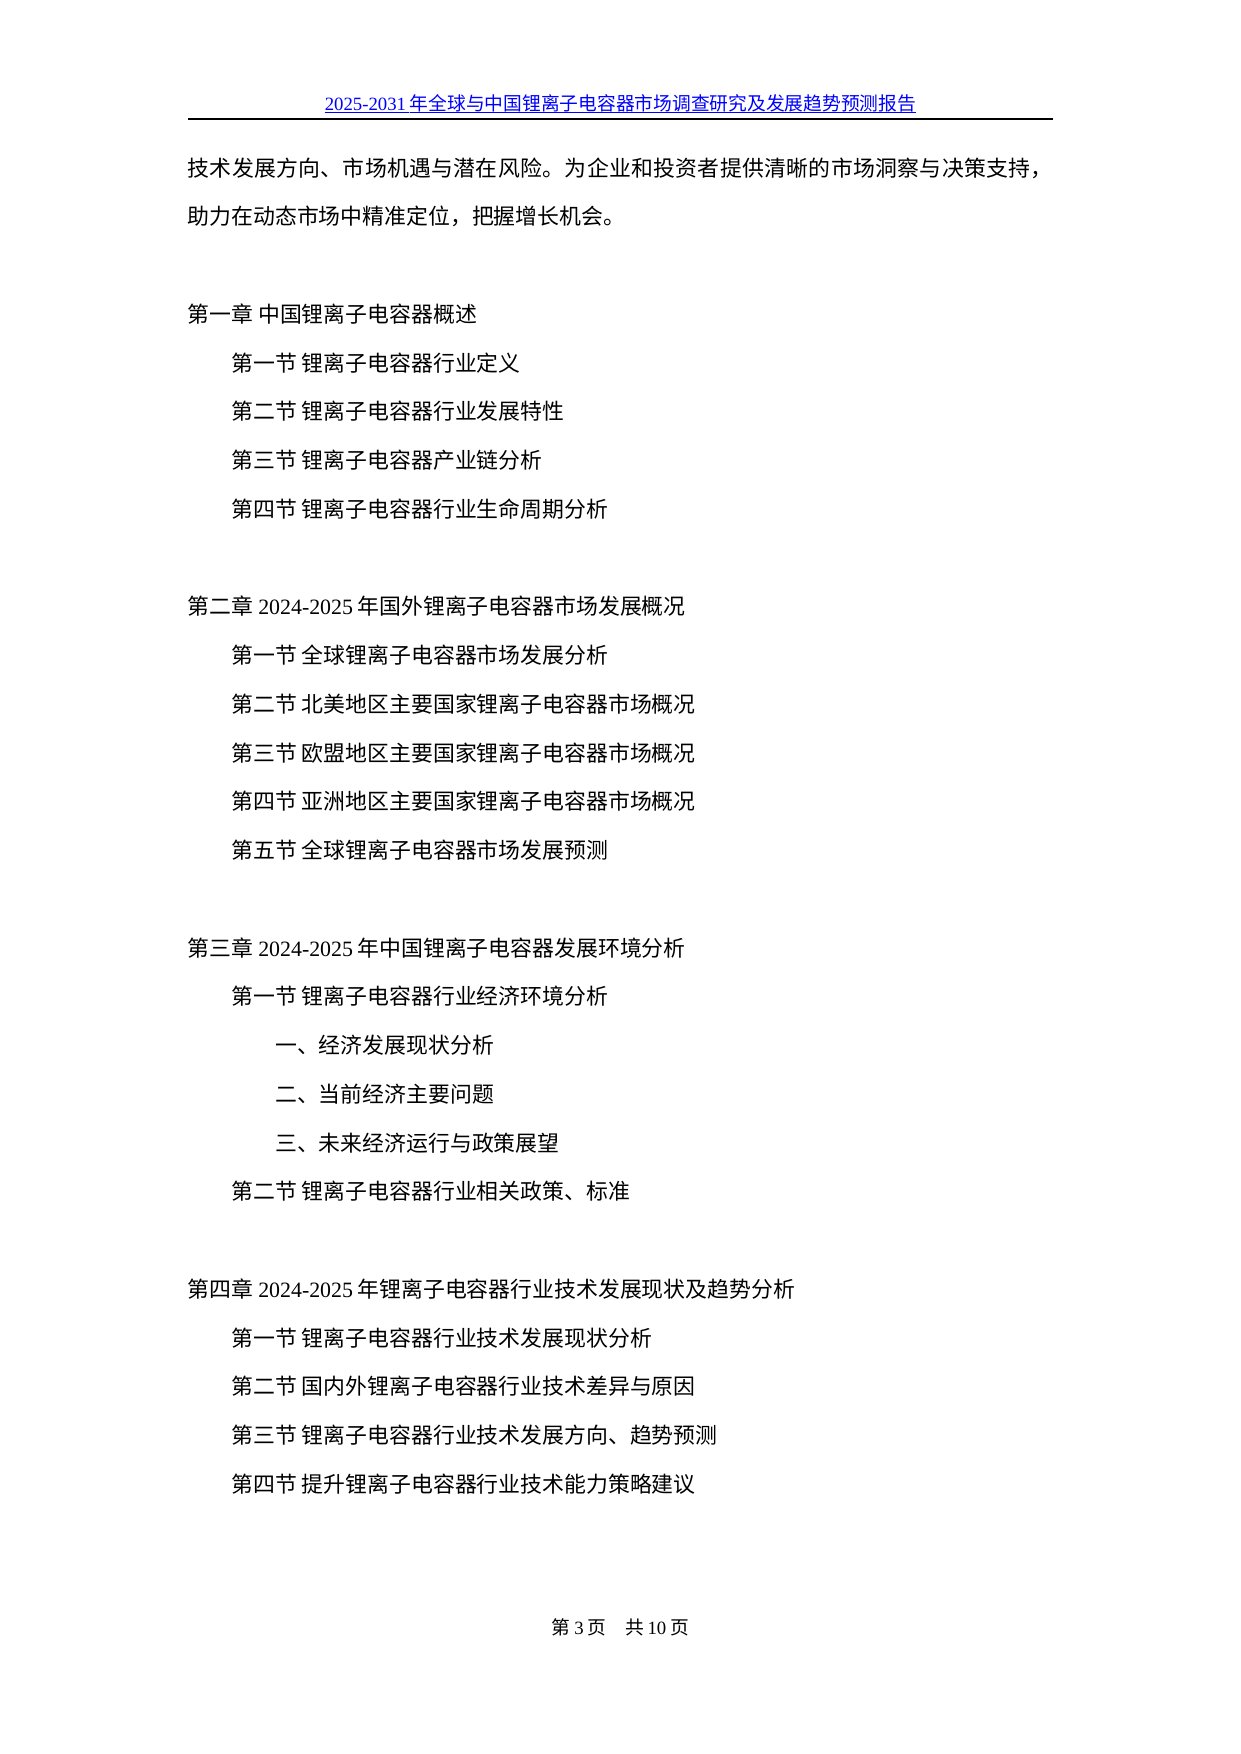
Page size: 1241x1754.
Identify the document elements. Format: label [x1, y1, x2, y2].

text [187, 150, 1053, 1499]
